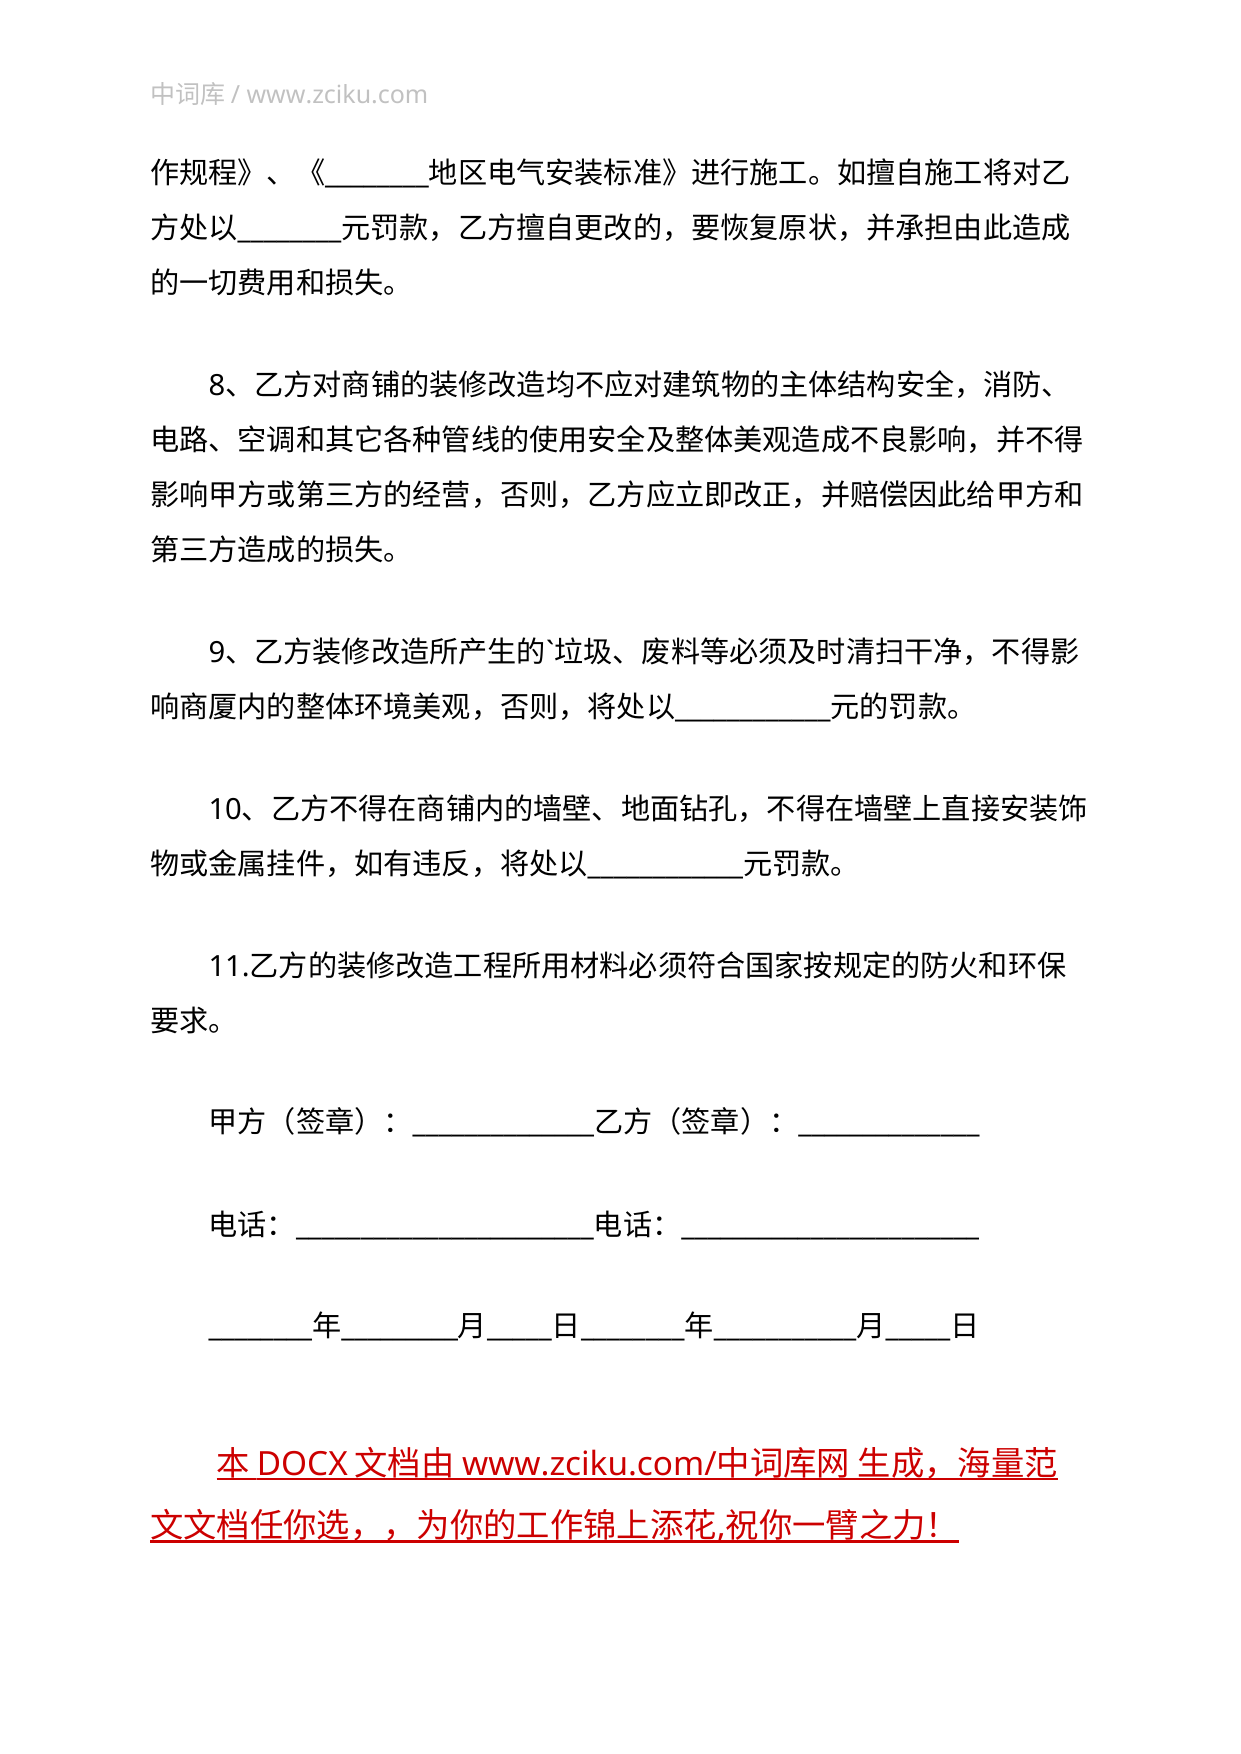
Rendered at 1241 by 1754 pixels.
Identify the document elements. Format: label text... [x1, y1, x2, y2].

text 10、乙方不得在商铺内的墙壁、地面钻孔，不得在墙壁上直接安装饰物或金属挂件，如有违反，将处以____________元罚款。 [150, 785, 1090, 883]
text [150, 150, 1090, 302]
text ________年_________月_____日________年___________月_____日 [150, 1303, 1090, 1345]
text 8、乙方对商铺的装修改造均不应对建筑物的主体结构安全，消防、电路、空调和其它各种管线的使用安全及整体美观造成不良影响，并不得影响甲方或第三方的经营，否则，乙方应立即改正，并赔偿因此给甲方和第三方造成的损失。 [150, 362, 1090, 569]
text 11.乙方的装修改造工程所用材料必须符合国家按规定的防火和环保要求。 [150, 942, 1090, 1039]
text 本DOCX文档由 www.zciku.com/中词库网 生成，海量范文文档任你选，，为你的工作锦上添花,祝你一臂之力！ [150, 1436, 1090, 1547]
text 电话：_______________________电话：_______________________ [150, 1201, 1090, 1243]
text 9、乙方装修改造所产生的`垃圾、废料等必须及时清扫干净，不得影响商厦内的整体环境美观，否则，将处以____________元的罚款。 [150, 628, 1090, 726]
text 甲方（签章）：______________乙方（签章）：______________ [150, 1099, 1090, 1141]
